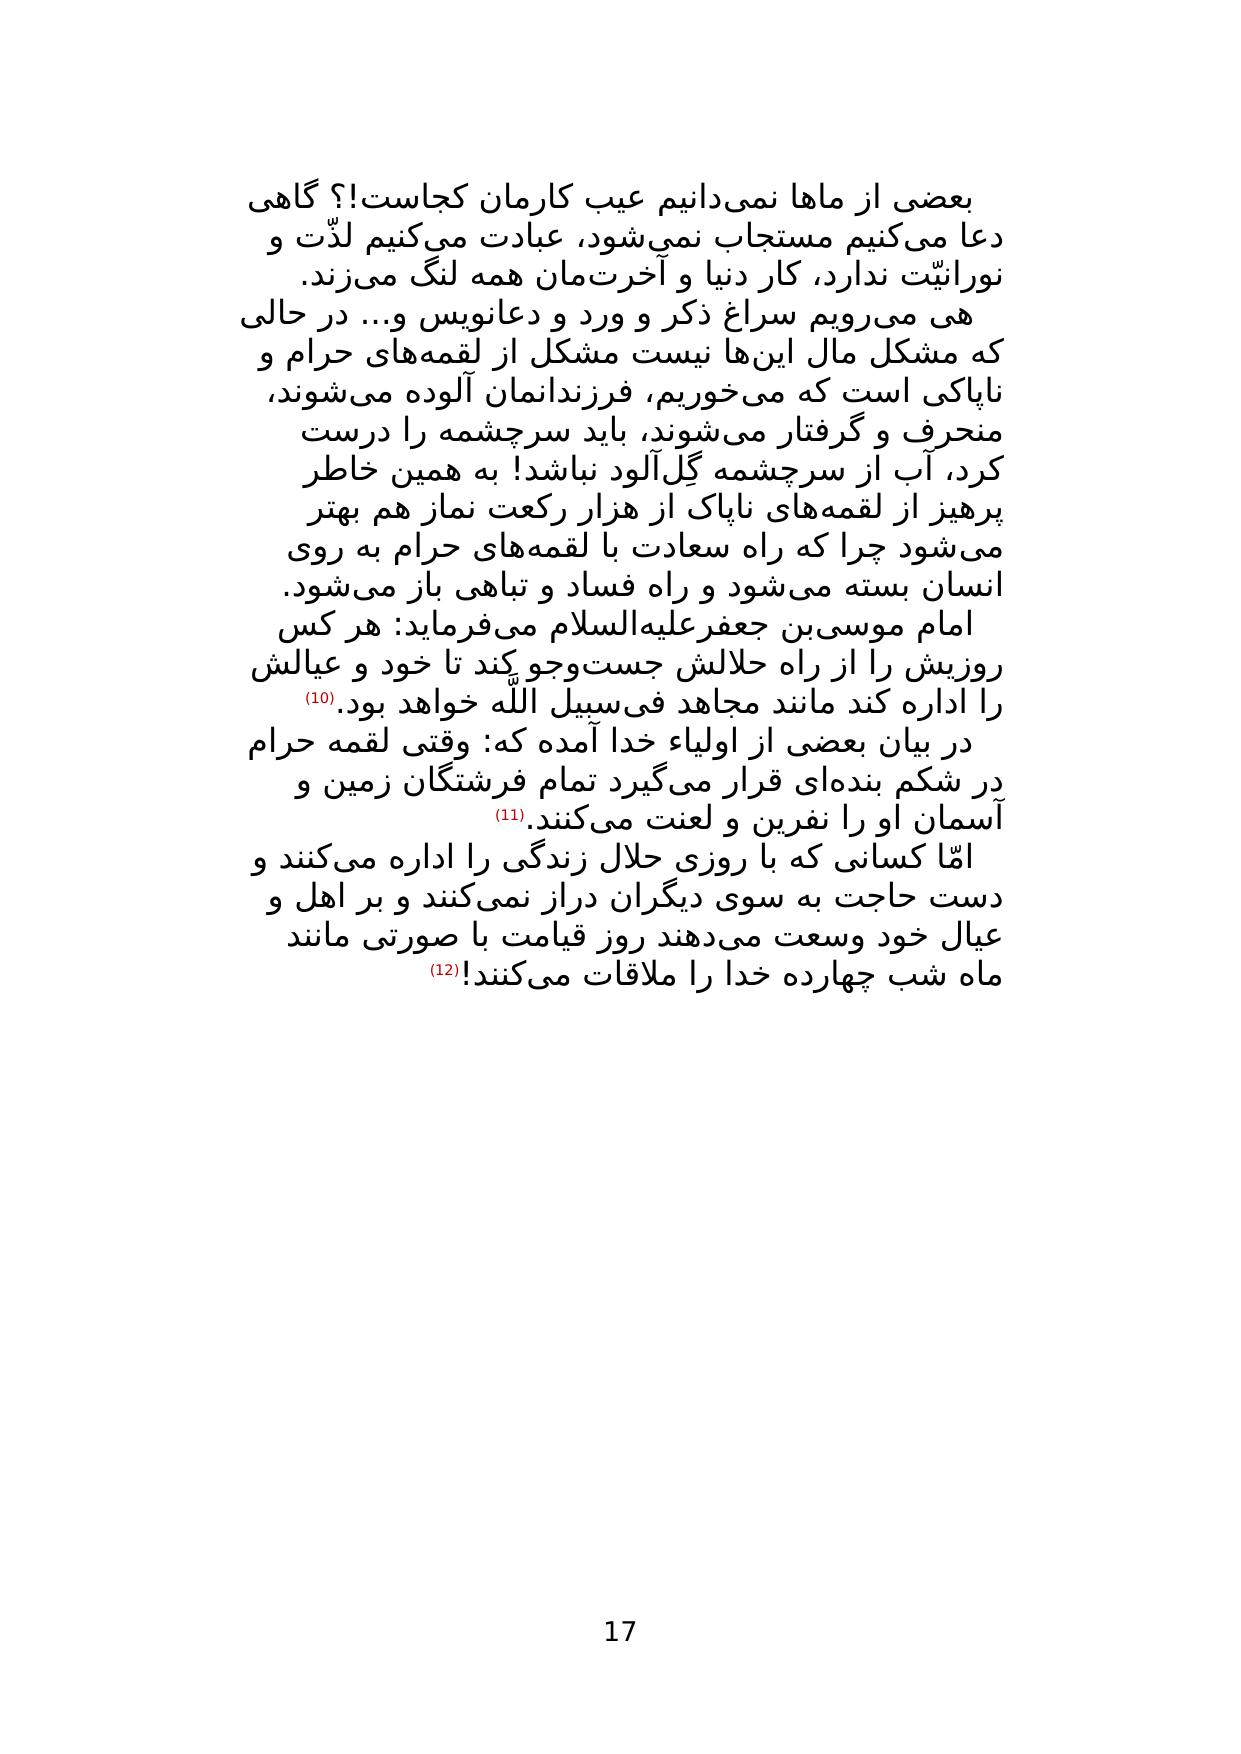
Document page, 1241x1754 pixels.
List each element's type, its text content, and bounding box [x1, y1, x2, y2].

text امام موسی‌بن جعفرعليه‌السلام می‌فرماید: هر کس روزیش را از راه حلالش جست‌وجو کند تا خود و عیالش را اداره کند مانند مجاهد فی‌سبیل اللَّه خواهد بود.(10) [236, 604, 1004, 721]
text هی می‌رویم سراغ ذکر و ورد و دعانویس و... در حالی که مشکل مال این‌ها نیست مشکل از لقمه‌های حرام و ناپاکی است که می‌خوریم، فرزندانمان آلوده می‌شوند، منحرف و گرفتار می‌شوند، باید سرچشمه را درست کرد، آب از سرچشمه گِل‌آلود نباشد! به همین خاطر پرهیز از لقمه‌های ناپاک از هزار رکعت نماز هم بهتر می‌شود چرا که راه سعادت با لقمه‌های حرام به روی انسان بسته می‌شود و راه فساد و تباهی باز می‌شود. [236, 294, 1004, 604]
text امّا کسانی که با روزی حلال زندگی را اداره می‌کنند و دست حاجت به سوی دیگران دراز نمی‌کنند و بر اهل و عیال خود وسعت می‌دهند روز قیامت با صورتی مانند ماه شب چهارده خدا را ملاقات می‌کنند!(12) [236, 838, 1004, 993]
text در بیان بعضی از اولیاء خدا آمده که: وقتی لقمه حرام در شکم بنده‌ای قرار می‌گیرد تمام فرشتگان زمین و آسمان او را نفرین و لعنت می‌کنند.(11) [236, 721, 1004, 838]
text بعضی از ماها نمی‌دانیم عیب کارمان کجاست!؟ گاهی دعا می‌کنیم مستجاب نمی‌شود، عبادت می‌کنیم لذّت و نورانیّت ندارد، کار دنیا و آخرت‌مان همه لنگ می‌زند. [236, 177, 1004, 294]
